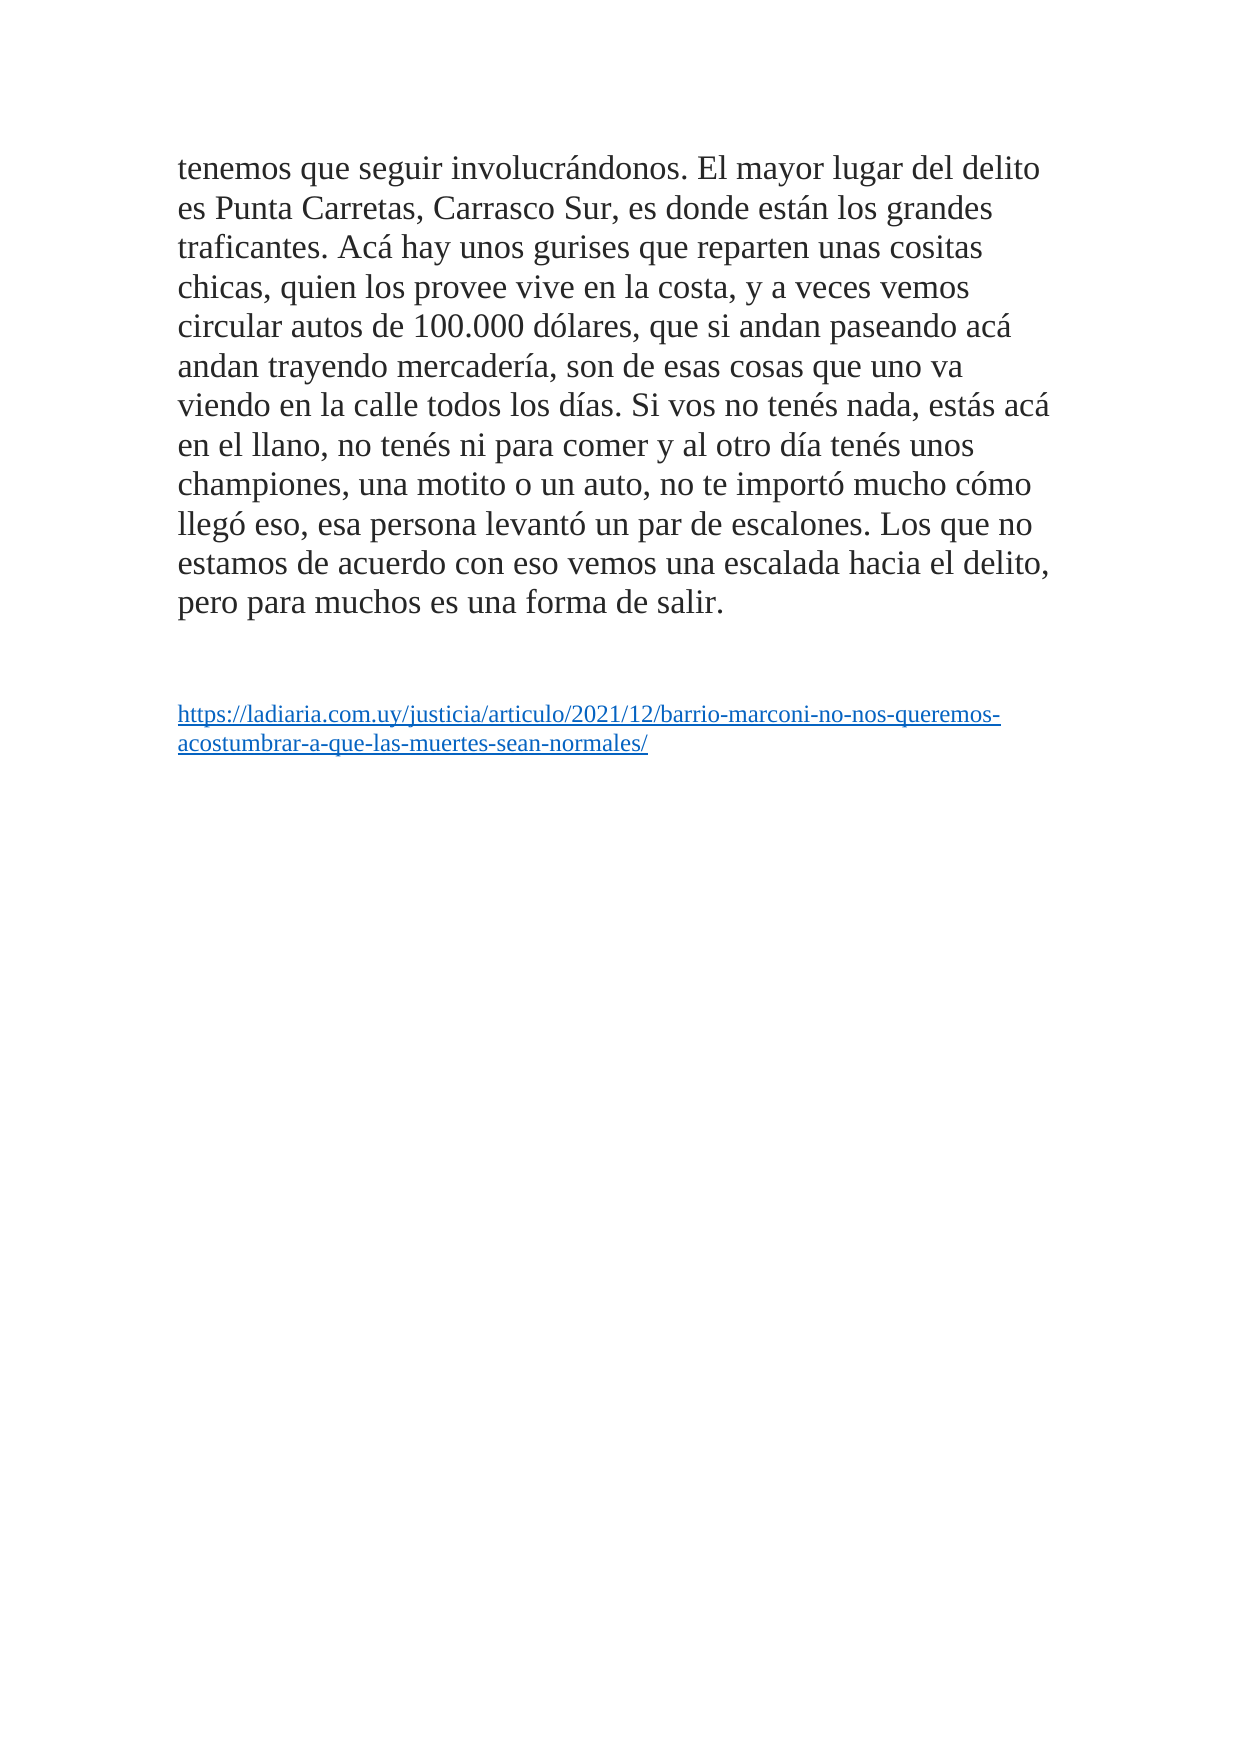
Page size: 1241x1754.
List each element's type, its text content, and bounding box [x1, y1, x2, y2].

text https://ladiaria.com.uy/justicia/articulo/2021/12/barrio-marconi-no-nos-queremos-acostumbrar-a-que-las-muertes-sean-normales/ [177, 699, 1063, 757]
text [177, 148, 1063, 621]
